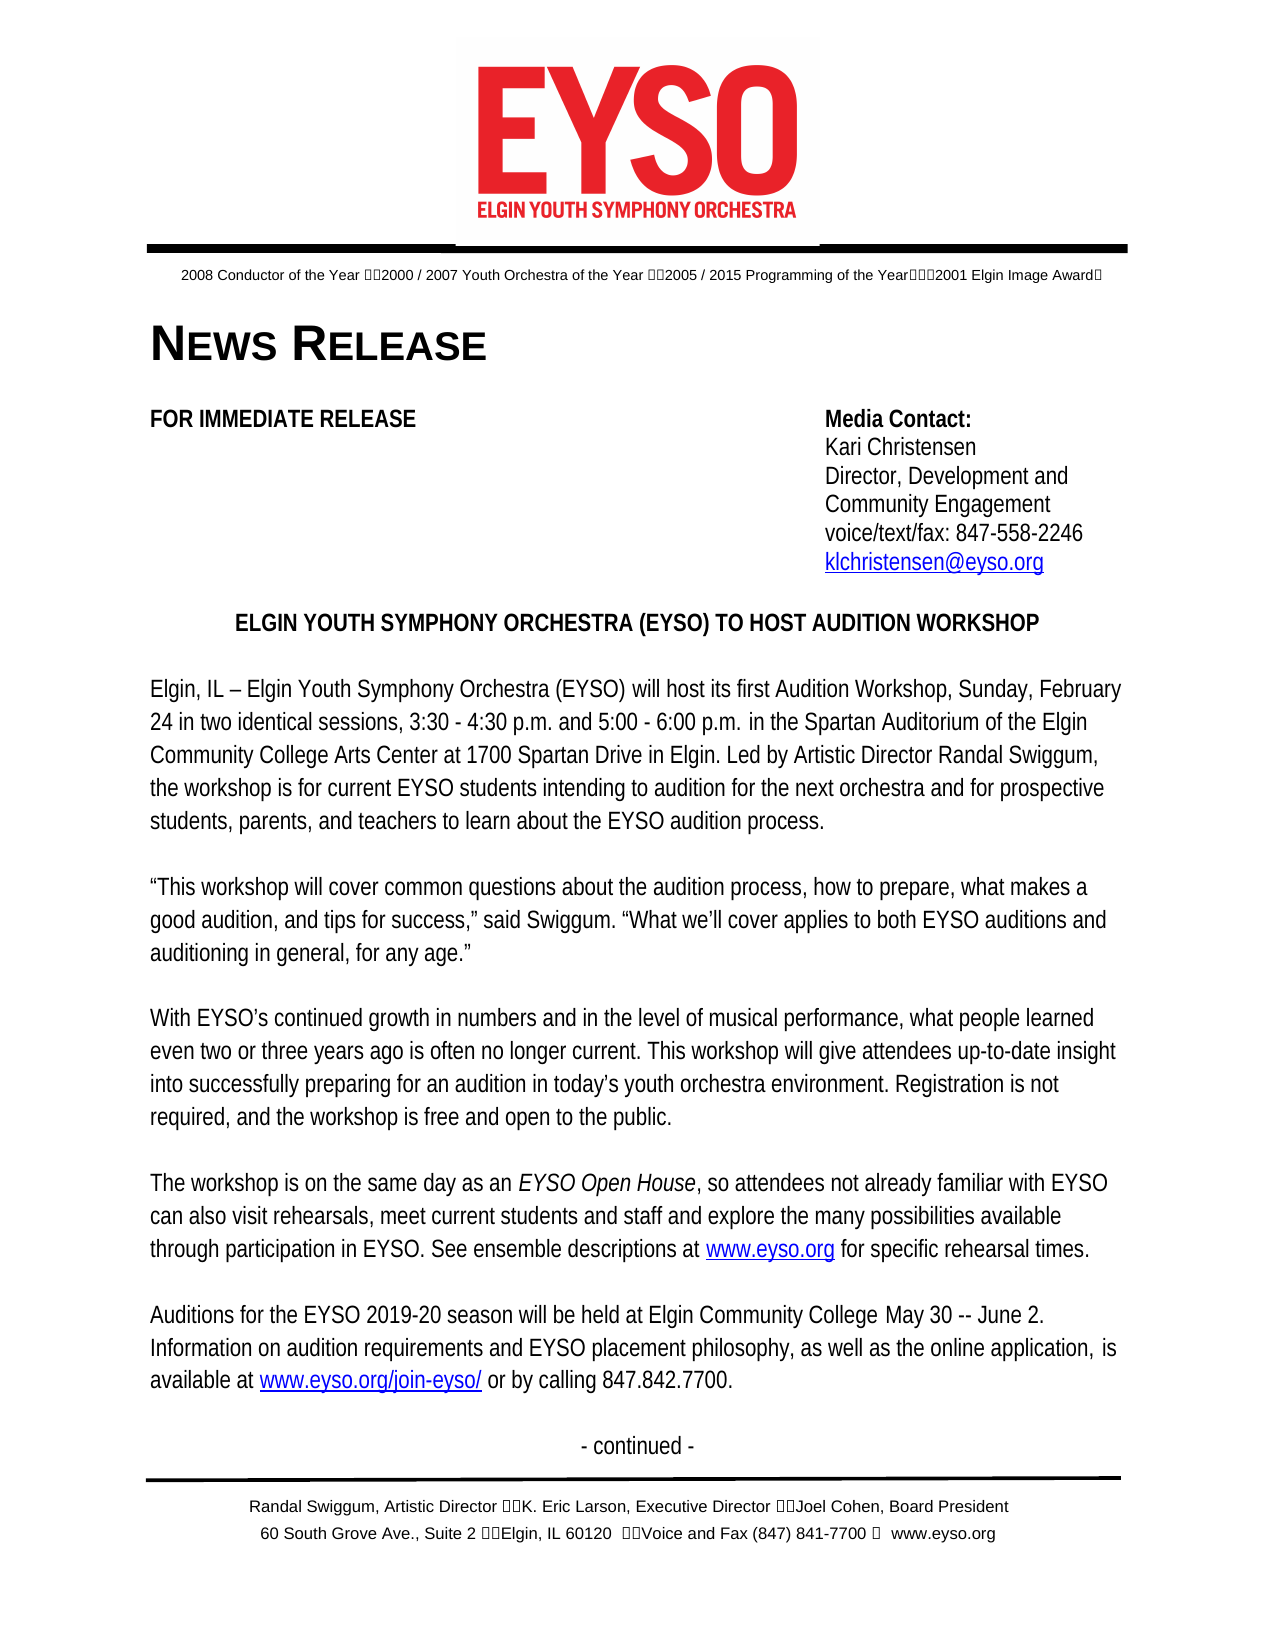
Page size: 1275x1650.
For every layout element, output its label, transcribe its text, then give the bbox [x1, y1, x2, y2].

text FOR IMMEDIATE RELEASE Media Contact: [150, 403, 1125, 432]
text Kari Christensen Director, Development and Community Engagement voice/text/fax: 847-558-2246 klchristensen@eyso.org [825, 432, 1125, 575]
picture [455, 37, 820, 246]
text Auditions for the EYSO 2019-20 season will be held at Elgin Community College May 30 -- June 2. Information on audition requirements and EYSO placement philosophy, as well as the online application, is available at www.eyso.org/join-eyso/ or by calling 847.842.7700. [150, 1299, 1125, 1394]
text The workshop is on the same day as an EYSO Open House, so attendees not already familiar with EYSO can also visit rehearsals, meet current students and staff and explore the many possibilities available through participation in EYSO. See ensemble descriptions at www.eyso.org for specific rehearsal times. [150, 1168, 1125, 1262]
text “This workshop will cover common questions about the audition process, how to prepare, what makes a good audition, and tips for success,” said Swiggum. “What we’ll cover applies to both EYSO auditions and auditioning in general, for any age.” [150, 872, 1125, 966]
text News Release [150, 313, 1125, 371]
text ELGIN YOUTH SYMPHONY ORCHESTRA (EYSO) TO HOST AUDITION WORKSHOP [150, 608, 1125, 637]
text - continued - [150, 1431, 1125, 1460]
text Elgin, IL – Elgin Youth Symphony Orchestra (EYSO) will host its first Audition Workshop, Sunday, February 24 in two identical sessions, 3:30 - 4:30 p.m. and 5:00 - 6:00 p.m. in the Spartan Auditorium of the Elgin Community College Arts Center at 1700 Spartan Drive in Elgin. Led by Artistic Director Randal Swiggum, the workshop is for current EYSO students intending to audition for the next orchestra and for prospective students, parents, and teachers to learn about the EYSO audition process. [150, 674, 1125, 834]
text With EYSO’s continued growth in numbers and in the level of musical performance, what people learned even two or three years ago is often no longer current. This workshop will give attendees up-to-date insight into successfully preparing for an audition in today’s youth orchestra environment. Registration is not required, and the workshop is free and open to the public. [150, 1003, 1125, 1131]
